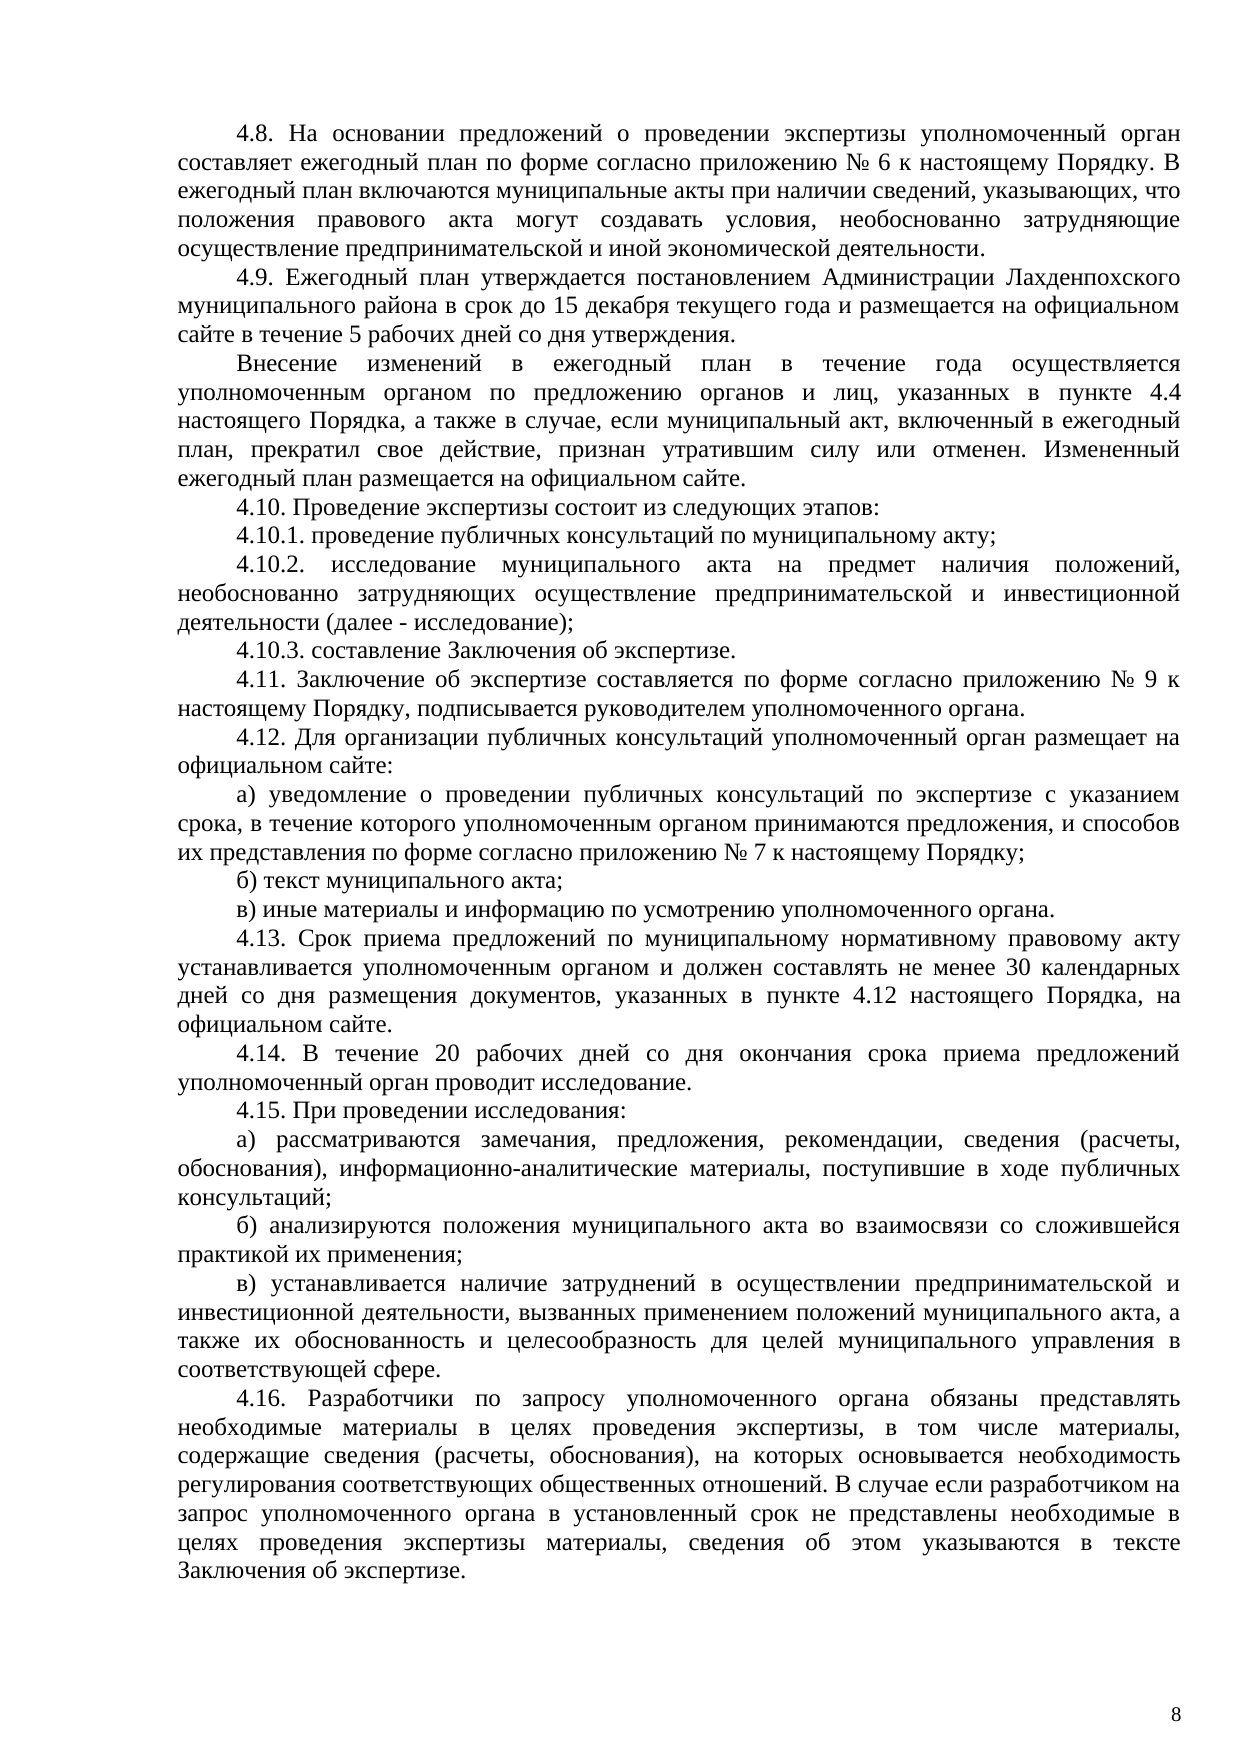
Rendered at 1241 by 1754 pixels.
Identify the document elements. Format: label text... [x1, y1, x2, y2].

text в) иные материалы и информацию по усмотрению уполномоченного органа. [177, 894, 1181, 923]
text 4.13. Срок приема предложений по муниципальному нормативному правовому акту устанавливается уполномоченным органом и должен составлять не менее 30 календарных дней со дня размещения документов, указанных в пункте 4.12 настоящего Порядка, на официальном сайте. [177, 923, 1181, 1038]
text 4.10. Проведение экспертизы состоит из следующих этапов: [177, 492, 1181, 521]
text 4.8. На основании предложений о проведении экспертизы уполномоченный орган составляет ежегодный план по форме согласно приложению № 6 к настоящему Порядку. В ежегодный план включаются муниципальные акты при наличии сведений, указывающих, что положения правового акта могут создавать условия, необоснованно затрудняющие осуществление предпринимательской и иной экономической деятельности. [177, 118, 1181, 262]
text 4.16. Разработчики по запросу уполномоченного органа обязаны представлять необходимые материалы в целях проведения экспертизы, в том числе материалы, содержащие сведения (расчеты, обоснования), на которых основывается необходимость регулирования соответствующих общественных отношений. В случае если разработчиком на запрос уполномоченного органа в установленный срок не представлены необходимые в целях проведения экспертизы материалы, сведения об этом указываются в тексте Заключения об экспертизе. [177, 1383, 1181, 1584]
text б) текст муниципального акта; [177, 866, 1181, 894]
text 4.10.3. составление Заключения об экспертизе. [177, 636, 1181, 664]
text 4.9. Ежегодный план утверждается постановлением Администрации Лахденпохского муниципального района в срок до 15 декабря текущего года и размещается на официальном сайте в течение 5 рабочих дней со дня утверждения. [177, 262, 1181, 348]
text а) рассматриваются замечания, предложения, рекомендации, сведения (расчеты, обоснования), информационно-аналитические материалы, поступившие в ходе публичных консультаций; [177, 1124, 1181, 1211]
text 4.10.1. проведение публичных консультаций по муниципальному акту; [177, 521, 1181, 549]
text б) анализируются положения муниципального акта во взаимосвязи со сложившейся практикой их применения; [177, 1211, 1181, 1268]
text 4.11. Заключение об экспертизе составляется по форме согласно приложению № 9 к настоящему Порядку, подписывается руководителем уполномоченного органа. [177, 664, 1181, 722]
text 4.12. Для организации публичных консультаций уполномоченный орган размещает на официальном сайте: [177, 722, 1181, 779]
text 4.10.2. исследование муниципального акта на предмет наличия положений, необоснованно затрудняющих осуществление предпринимательской и инвестиционной деятельности (далее - исследование); [177, 549, 1181, 636]
text Внесение изменений в ежегодный план в течение года осуществляется уполномоченным органом по предложению органов и лиц, указанных в пункте 4.4 настоящего Порядка, а также в случае, если муниципальный акт, включенный в ежегодный план, прекратил свое действие, признан утратившим силу или отменен. Измененный ежегодный план размещается на официальном сайте. [177, 348, 1181, 492]
text 4.15. При проведении исследования: [177, 1096, 1181, 1124]
text а) уведомление о проведении публичных консультаций по экспертизе с указанием срока, в течение которого уполномоченным органом принимаются предложения, и способов их представления по форме согласно приложению № 7 к настоящему Порядку; [177, 779, 1181, 866]
text 4.14. В течение 20 рабочих дней со дня окончания срока приема предложений уполномоченный орган проводит исследование. [177, 1038, 1181, 1096]
text в) устанавливается наличие затруднений в осуществлении предпринимательской и инвестиционной деятельности, вызванных применением положений муниципального акта, а также их обоснованность и целесообразность для целей муниципального управления в соответствующей сфере. [177, 1268, 1181, 1383]
